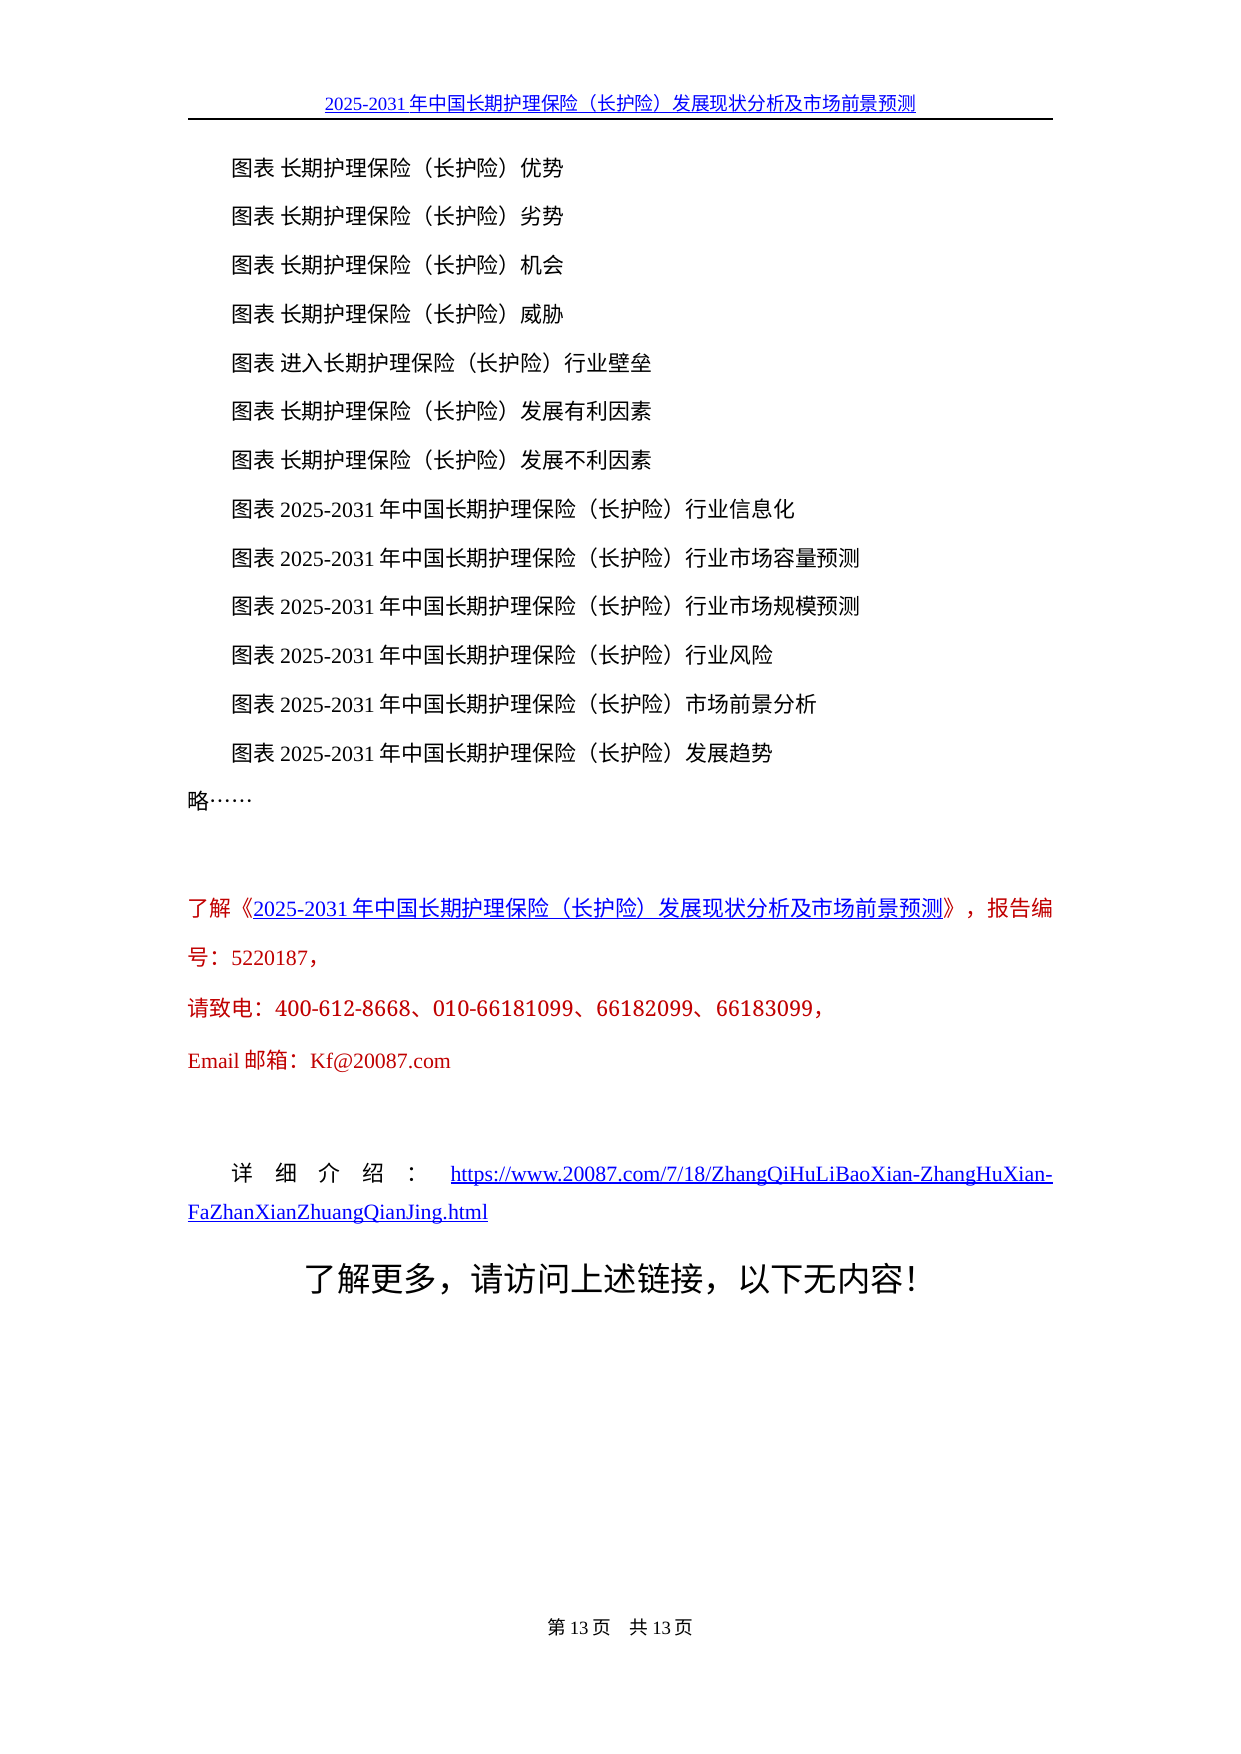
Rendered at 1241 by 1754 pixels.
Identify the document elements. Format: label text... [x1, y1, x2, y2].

text Email邮箱：Kf@20087.com [187, 1042, 1053, 1075]
text 了解《2025-2031年中国长期护理保险（长护险）发展现状分析及市场前景预测》，报告编号：5220187， [187, 890, 1053, 972]
text 详细介绍：https://www.20087.com/7/18/ZhangQiHuLiBaoXian-ZhangHuXian-FaZhanXianZhuangQianJing.html [187, 1155, 1053, 1228]
text 请致电：400-612-8668、010-66181099、66182099、66183099， [187, 991, 1053, 1023]
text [187, 150, 1053, 816]
title 了解更多，请访问上述链接，以下无内容！ [187, 1244, 1053, 1309]
